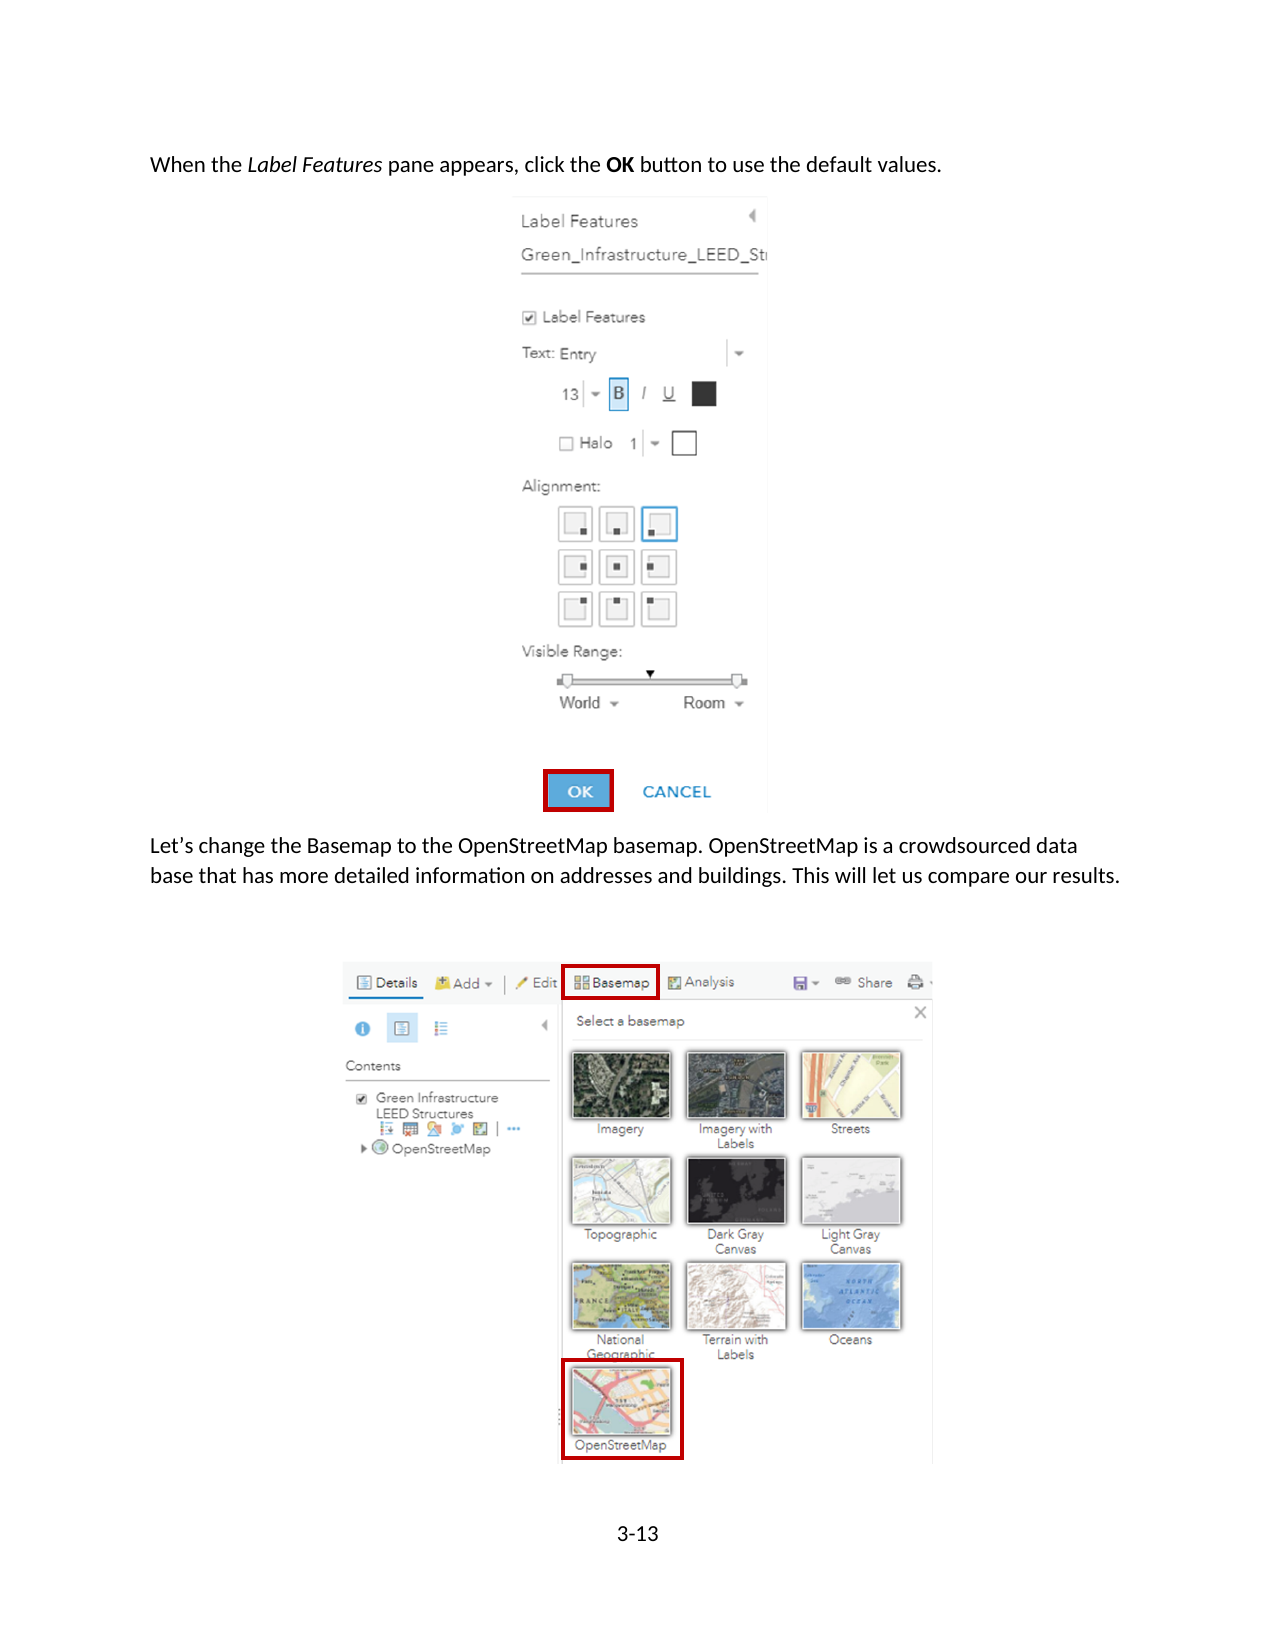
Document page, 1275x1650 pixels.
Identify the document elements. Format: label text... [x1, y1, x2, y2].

text Let’s change the Basemap to the OpenStreetMap basemap. OpenStreetMap is a crowdsourced data base that has more detailed information on addresses and buildings. This will let us compare our results. [150, 831, 1125, 889]
text When the Label Features pane appears, click the OK button to use the default values. [150, 150, 1125, 178]
picture [507, 196, 768, 813]
picture [342, 955, 933, 1464]
